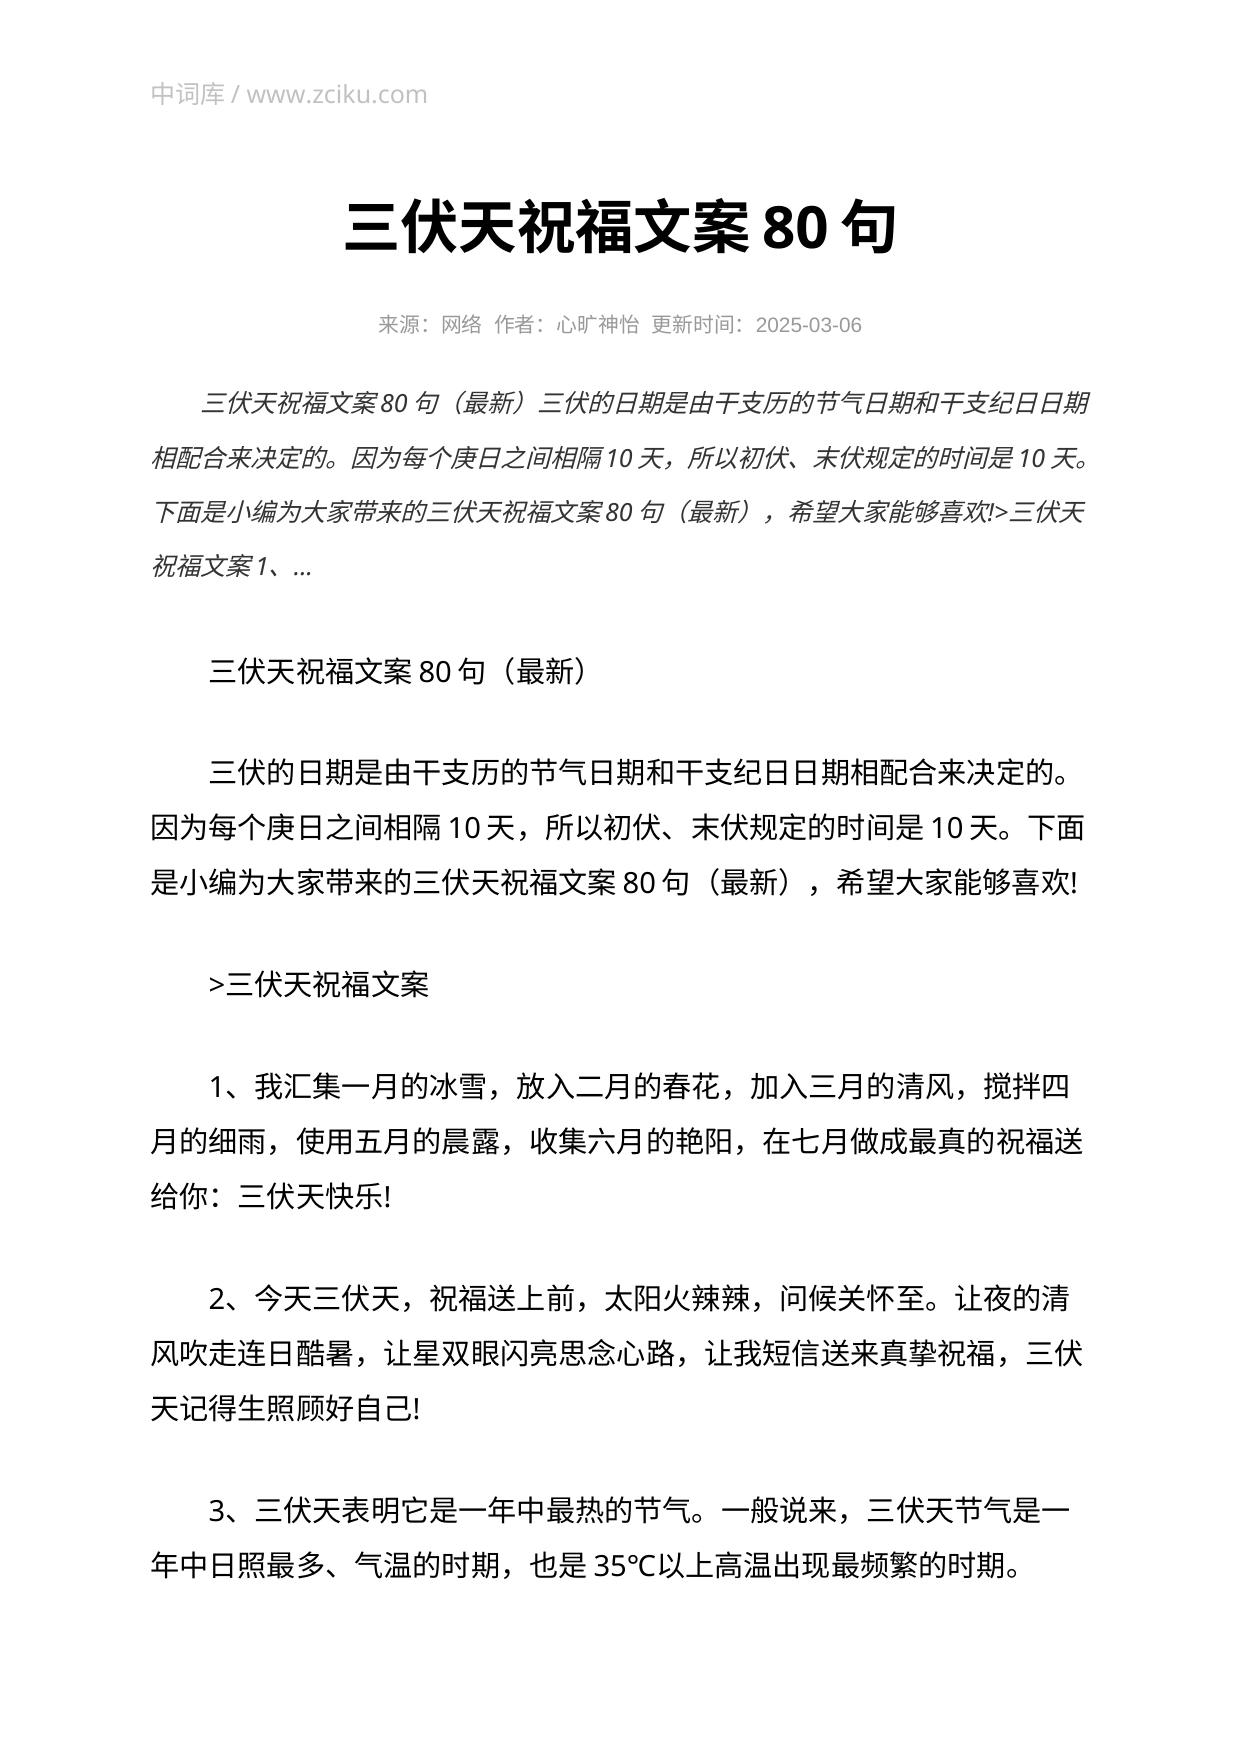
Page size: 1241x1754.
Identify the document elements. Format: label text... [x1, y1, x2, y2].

subtitle 三伏天祝福文案80句 [150, 181, 1090, 266]
text 来源：网络 作者：心旷神怡 更新时间：2025-03-06 [150, 313, 1090, 337]
text >三伏天祝福文案 [150, 962, 1090, 1004]
text 三伏的日期是由干支历的节气日期和干支纪日日期相配合来决定的。因为每个庚日之间相隔10天，所以初伏、末伏规定的时间是10天。下面是小编为大家带来的三伏天祝福文案80句（最新），希望大家能够喜欢! [150, 750, 1090, 902]
text 3、三伏天表明它是一年中最热的节气。一般说来，三伏天节气是一年中日照最多、气温的时期，也是35℃以上高温出现最频繁的时期。 [150, 1488, 1090, 1585]
text 三伏天祝福文案80句（最新）三伏的日期是由干支历的节气日期和干支纪日日期相配合来决定的。因为每个庚日之间相隔10天，所以初伏、末伏规定的时间是10天。下面是小编为大家带来的三伏天祝福文案80句（最新），希望大家能够喜欢!>三伏天祝福文案1、... [150, 384, 1090, 583]
text 1、我汇集一月的冰雪，放入二月的春花，加入三月的清风，搅拌四月的细雨，使用五月的晨露，收集六月的艳阳，在七月做成最真的祝福送给你：三伏天快乐! [150, 1064, 1090, 1216]
text 三伏天祝福文案80句（最新） [150, 648, 1090, 691]
text 2、今天三伏天，祝福送上前，太阳火辣辣，问候关怀至。让夜的清风吹走连日酷暑，让星双眼闪亮思念心路，让我短信送来真挚祝福，三伏天记得生照顾好自己! [150, 1276, 1090, 1428]
